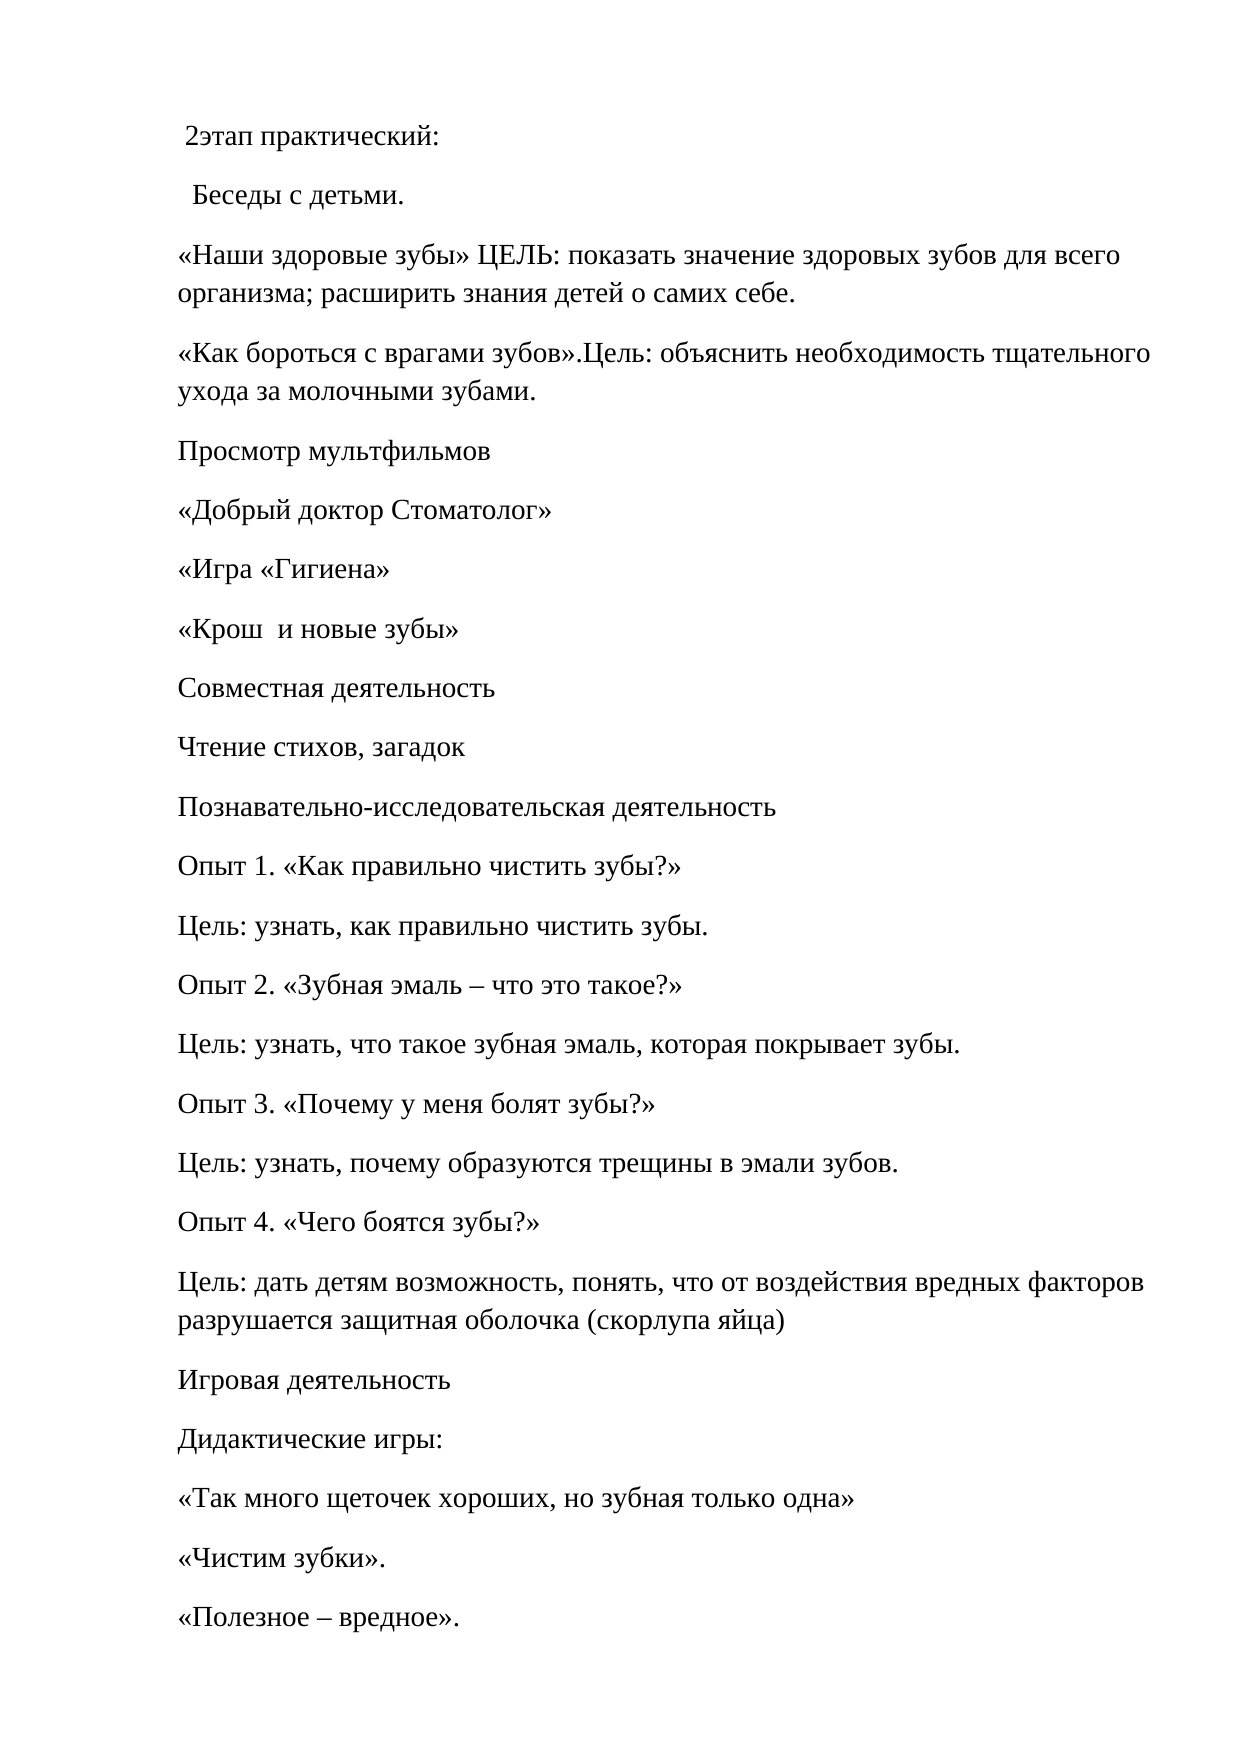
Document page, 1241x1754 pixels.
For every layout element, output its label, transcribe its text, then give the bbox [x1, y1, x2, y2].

text Дидактические игры: [177, 1421, 1152, 1455]
text Опыт 1. «Как правильно чистить зубы?» [177, 848, 1152, 882]
text Просмотр мультфильмов [177, 433, 1152, 466]
text Цель: узнать, что такое зубная эмаль, которая покрывает зубы. [177, 1026, 1152, 1060]
text Опыт 2. «Зубная эмаль – что это такое?» [177, 967, 1152, 1001]
text Игровая деятельность [177, 1362, 1152, 1395]
text Цель: узнать, почему образуются трещины в эмали зубов. [177, 1145, 1152, 1179]
text «Наши здоровые зубы» ЦЕЛЬ: показать значение здоровых зубов для всего организма; расширить знания детей о самих себе. [177, 237, 1152, 309]
text Опыт 4. «Чего боятся зубы?» [177, 1204, 1152, 1238]
text Совместная деятельность [177, 670, 1152, 704]
text Цель: узнать, как правильно чистить зубы. [177, 908, 1152, 941]
text Цель: дать детям возможность, понять, что от воздействия вредных факторов разрушается защитная оболочка (скорлупа яйца) [177, 1264, 1152, 1336]
text «Добрый доктор Стоматолог» [177, 492, 1152, 526]
text «Крош и новые зубы» [177, 611, 1152, 644]
text «Как бороться с врагами зубов».Цель: объяснить необходимость тщательного ухода за молочными зубами. [177, 335, 1152, 407]
text «Игра «Гигиена» [177, 551, 1152, 585]
text 2этап практический: [177, 118, 1152, 152]
text «Полезное – вредное». [177, 1599, 1152, 1633]
text Чтение стихов, загадок [177, 729, 1152, 763]
text Опыт 3. «Почему у меня болят зубы?» [177, 1086, 1152, 1119]
text «Чистим зубки». [177, 1540, 1152, 1573]
text Познавательно-исследовательская деятельность [177, 789, 1152, 822]
text Беседы с детьми. [177, 177, 1152, 211]
text «Так много щеточек хороших, но зубная только одна» [177, 1481, 1152, 1514]
